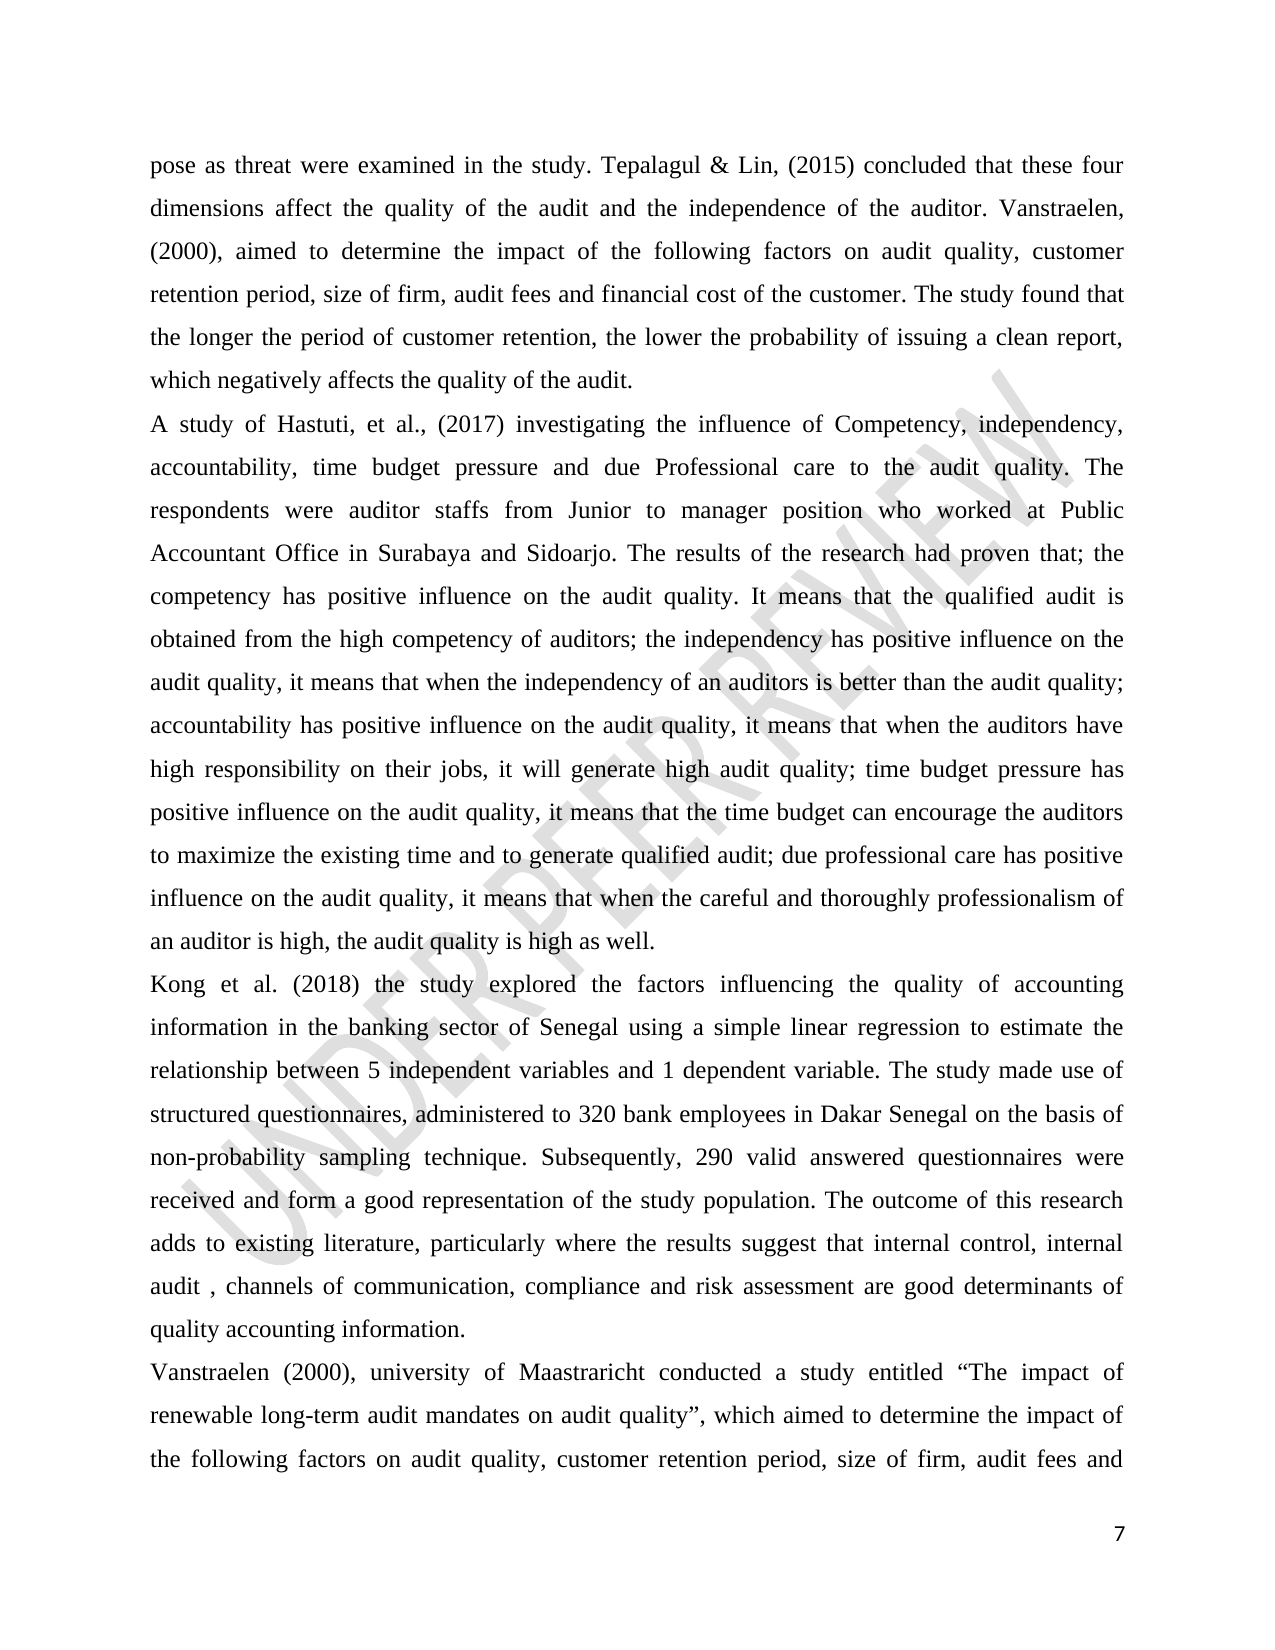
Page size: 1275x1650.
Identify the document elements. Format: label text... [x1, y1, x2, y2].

text Kong et al. (2018) the study explored the factors influencing the quality of accounting information in the banking sector of Senegal using a simple linear regression to estimate the relationship between 5 independent variables and 1 dependent variable. The study made use of structured questionnaires, administered to 320 bank employees in Dakar Senegal on the basis of non-probability sampling technique. Subsequently, 290 valid answered questionnaires were received and form a good representation of the study population. The outcome of this research adds to existing literature, particularly where the results suggest that internal control, internal audit , channels of communication, compliance and risk assessment are good determinants of quality accounting information. [150, 969, 1125, 1343]
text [150, 1357, 1125, 1472]
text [150, 150, 1125, 394]
text A study of Hastuti, et al., (2017) investigating the influence of Competency, independency, accountability, time budget pressure and due Professional care to the audit quality. The respondents were auditor staffs from Junior to manager position who worked at Public Accountant Office in Surabaya and Sidoarjo. The results of the research had proven that; the competency has positive influence on the audit quality. It means that the qualified audit is obtained from the high competency of auditors; the independency has positive influence on the audit quality, it means that when the independency of an auditors is better than the audit quality; accountability has positive influence on the audit quality, it means that when the auditors have high responsibility on their jobs, it will generate high audit quality; time budget pressure has positive influence on the audit quality, it means that the time budget can encourage the auditors to maximize the existing time and to generate qualified audit; due professional care has positive influence on the audit quality, it means that when the careful and thoroughly professionalism of an auditor is high, the audit quality is high as well. [150, 409, 1125, 955]
